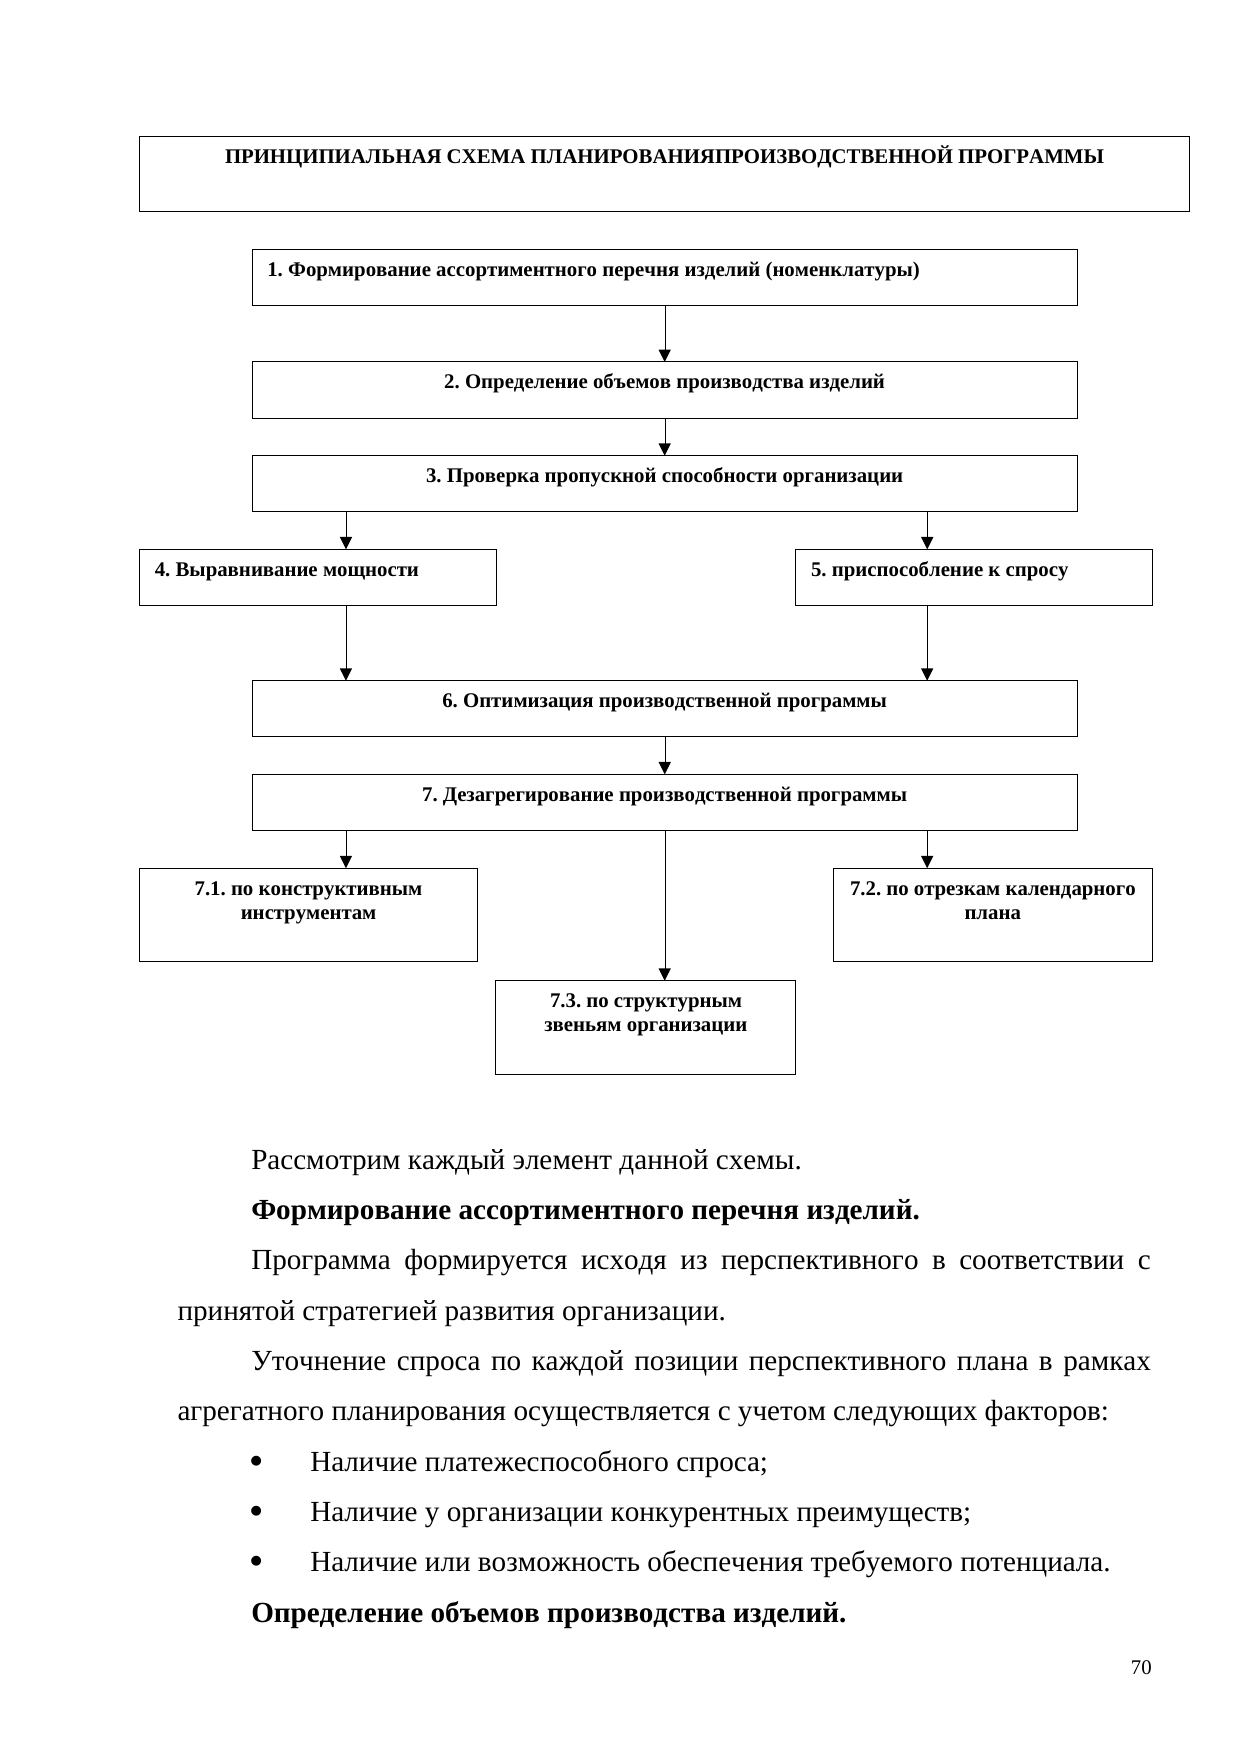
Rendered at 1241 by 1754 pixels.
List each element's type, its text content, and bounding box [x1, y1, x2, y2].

text Рассмотрим каждый элемент данной схемы. [177, 1142, 1152, 1175]
list Наличие или возможность обеспечения требуемого потенциала. [177, 1544, 1152, 1578]
text Уточнение спроса по каждой позиции перспективного плана в рамках агрегатного планирования осуществляется с учетом следующих факторов: [177, 1343, 1152, 1427]
text Определение объемов производства изделий. [177, 1595, 1152, 1628]
list Наличие платежеспособного спроса; [177, 1444, 1152, 1477]
text Программа формируется исходя из перспективного в соответствии с принятой стратегией развития организации. [177, 1242, 1152, 1326]
list Наличие у организации конкурентных преимуществ; [177, 1494, 1152, 1528]
text Формирование ассортиментного перечня изделий. [177, 1192, 1152, 1226]
